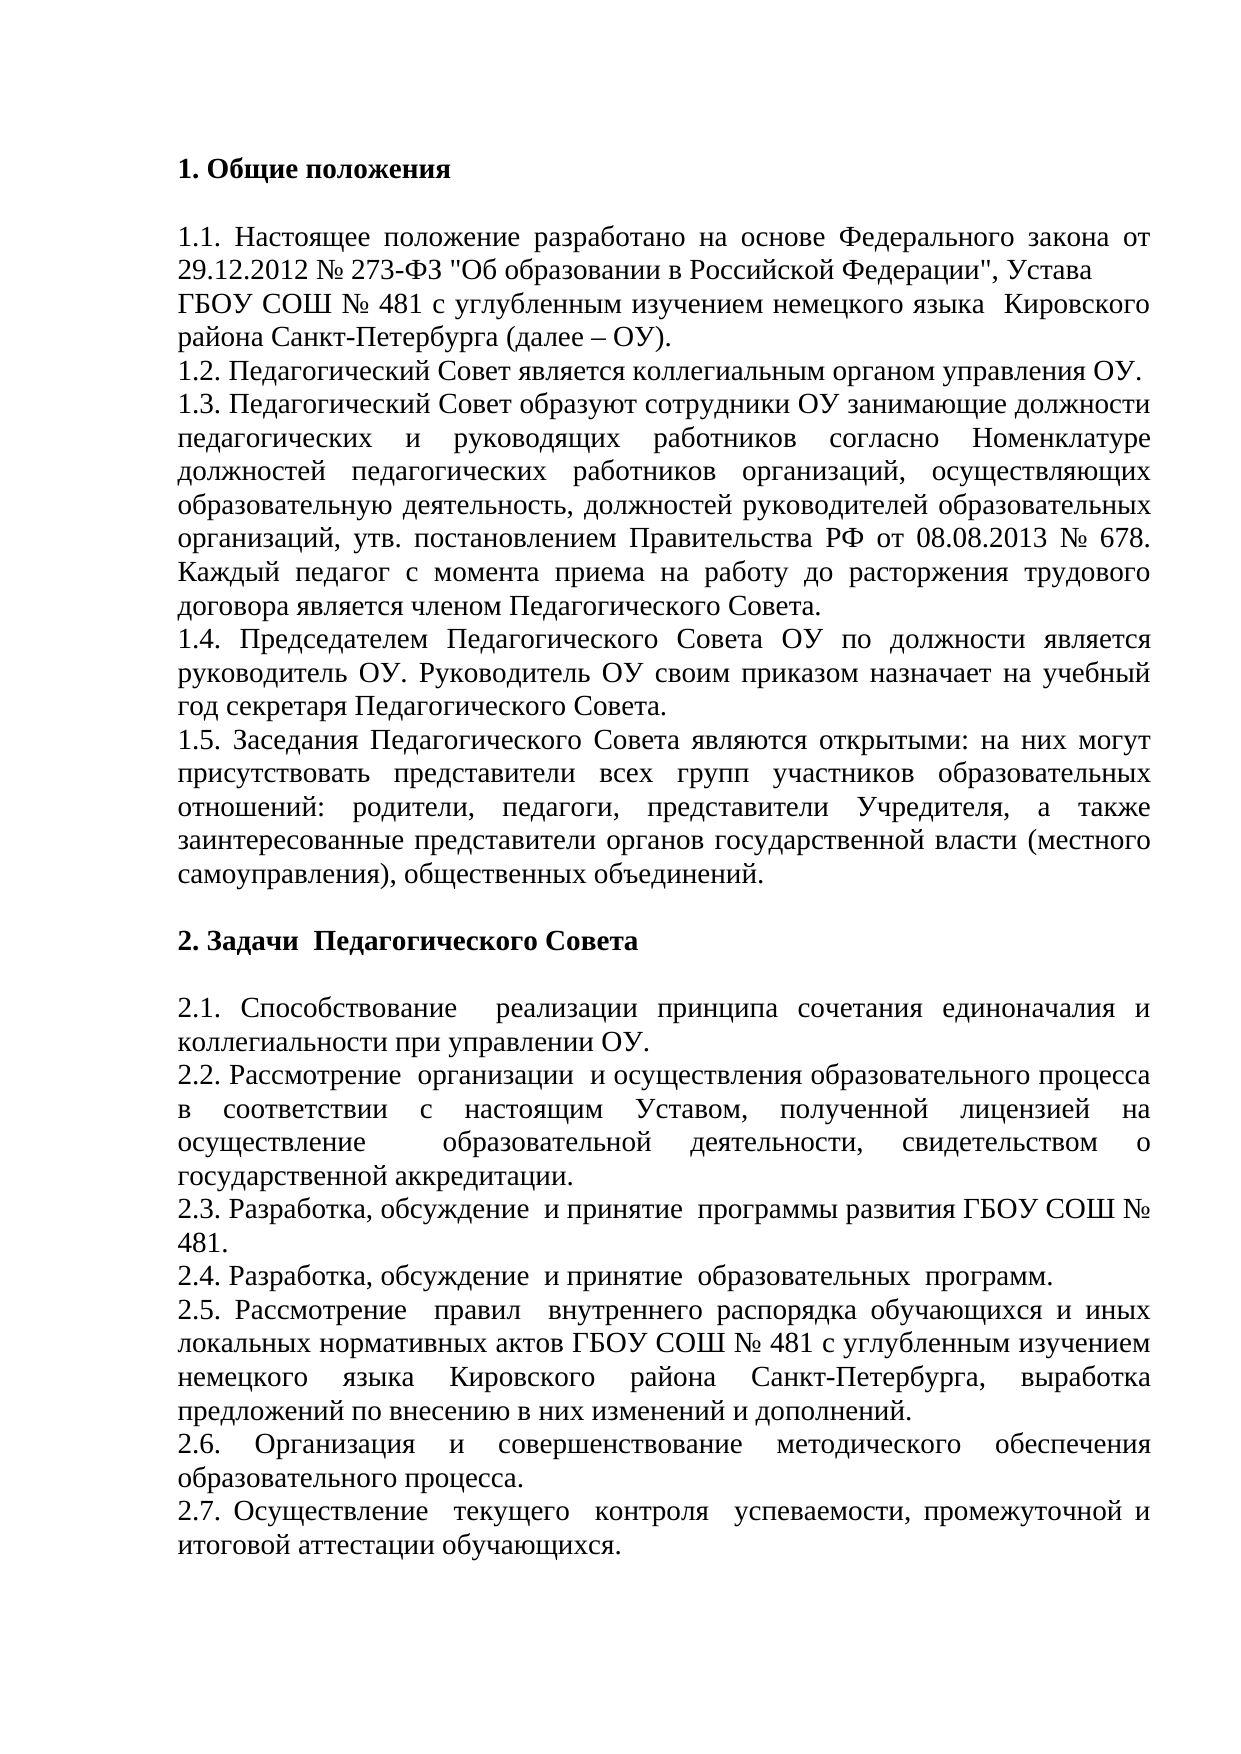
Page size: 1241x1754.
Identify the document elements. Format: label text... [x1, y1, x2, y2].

text 2.7. Осуществление текущего контроля успеваемости, промежуточной и итоговой аттестации обучающихся. [177, 1493, 1152, 1560]
text 2.5. Рассмотрение правил внутреннего распорядка обучающихся и иных локальных нормативных актов ГБОУ СОШ № 481 с углубленным изучением немецкого языка Кировского района Санкт-Петербурга, выработка предложений по внесению в них изменений и дополнений. [177, 1292, 1152, 1426]
text 1.4. Председателем Педагогического Совета ОУ по должности является руководитель ОУ. Руководитель ОУ своим приказом назначает на учебный год секретаря Педагогического Совета. [177, 621, 1152, 722]
text 2.2. Рассмотрение организации и осуществления образовательного процесса в соответствии с настоящим Уставом, полученной лицензией на осуществление образовательной деятельности, свидетельством о государственной аккредитации. [177, 1057, 1152, 1191]
text 2.3. Разработка, обсуждение и принятие программы развития ГБОУ СОШ № 481. [177, 1191, 1152, 1258]
text 2.6. Организация и совершенствование методического обеспечения образовательного процесса. [177, 1426, 1152, 1493]
text 1. Общие положения [177, 152, 1152, 185]
text 2. Задачи Педагогического Совета [177, 923, 1152, 957]
text 1.1. Настоящее положение разработано на основе Федерального закона от 29.12.2012 № 273-ФЗ "Об образовании в Российской Федерации", Устава [177, 219, 1152, 286]
text ГБОУ СОШ № 481 с углубленным изучением немецкого языка Кировского района Санкт-Петербурга (далее – ОУ). [177, 286, 1152, 353]
text 1.3. Педагогический Совет образуют сотрудники ОУ занимающие должности педагогических и руководящих работников согласно Номенклатуре должностей педагогических работников организаций, осуществляющих образовательную деятельность, должностей руководителей образовательных организаций, утв. постановлением Правительства РФ от 08.08.2013 № 678. Каждый педагог с момента приема на работу до расторжения трудового договора является членом Педагогического Совета. [177, 386, 1152, 621]
text 1.5. Заседания Педагогического Совета являются открытыми: на них могут присутствовать представители всех групп участников образовательных отношений: родители, педагоги, представители Учредителя, а также заинтересованные представители органов государственной власти (местного самоуправления), общественных объединений. [177, 722, 1152, 889]
text 1.2. Педагогический Совет является коллегиальным органом управления ОУ. [177, 353, 1152, 386]
text 2.4. Разработка, обсуждение и принятие образовательных программ. [177, 1258, 1152, 1292]
text 2.1. Способствование реализации принципа сочетания единоначалия и коллегиальности при управлении ОУ. [177, 990, 1152, 1057]
